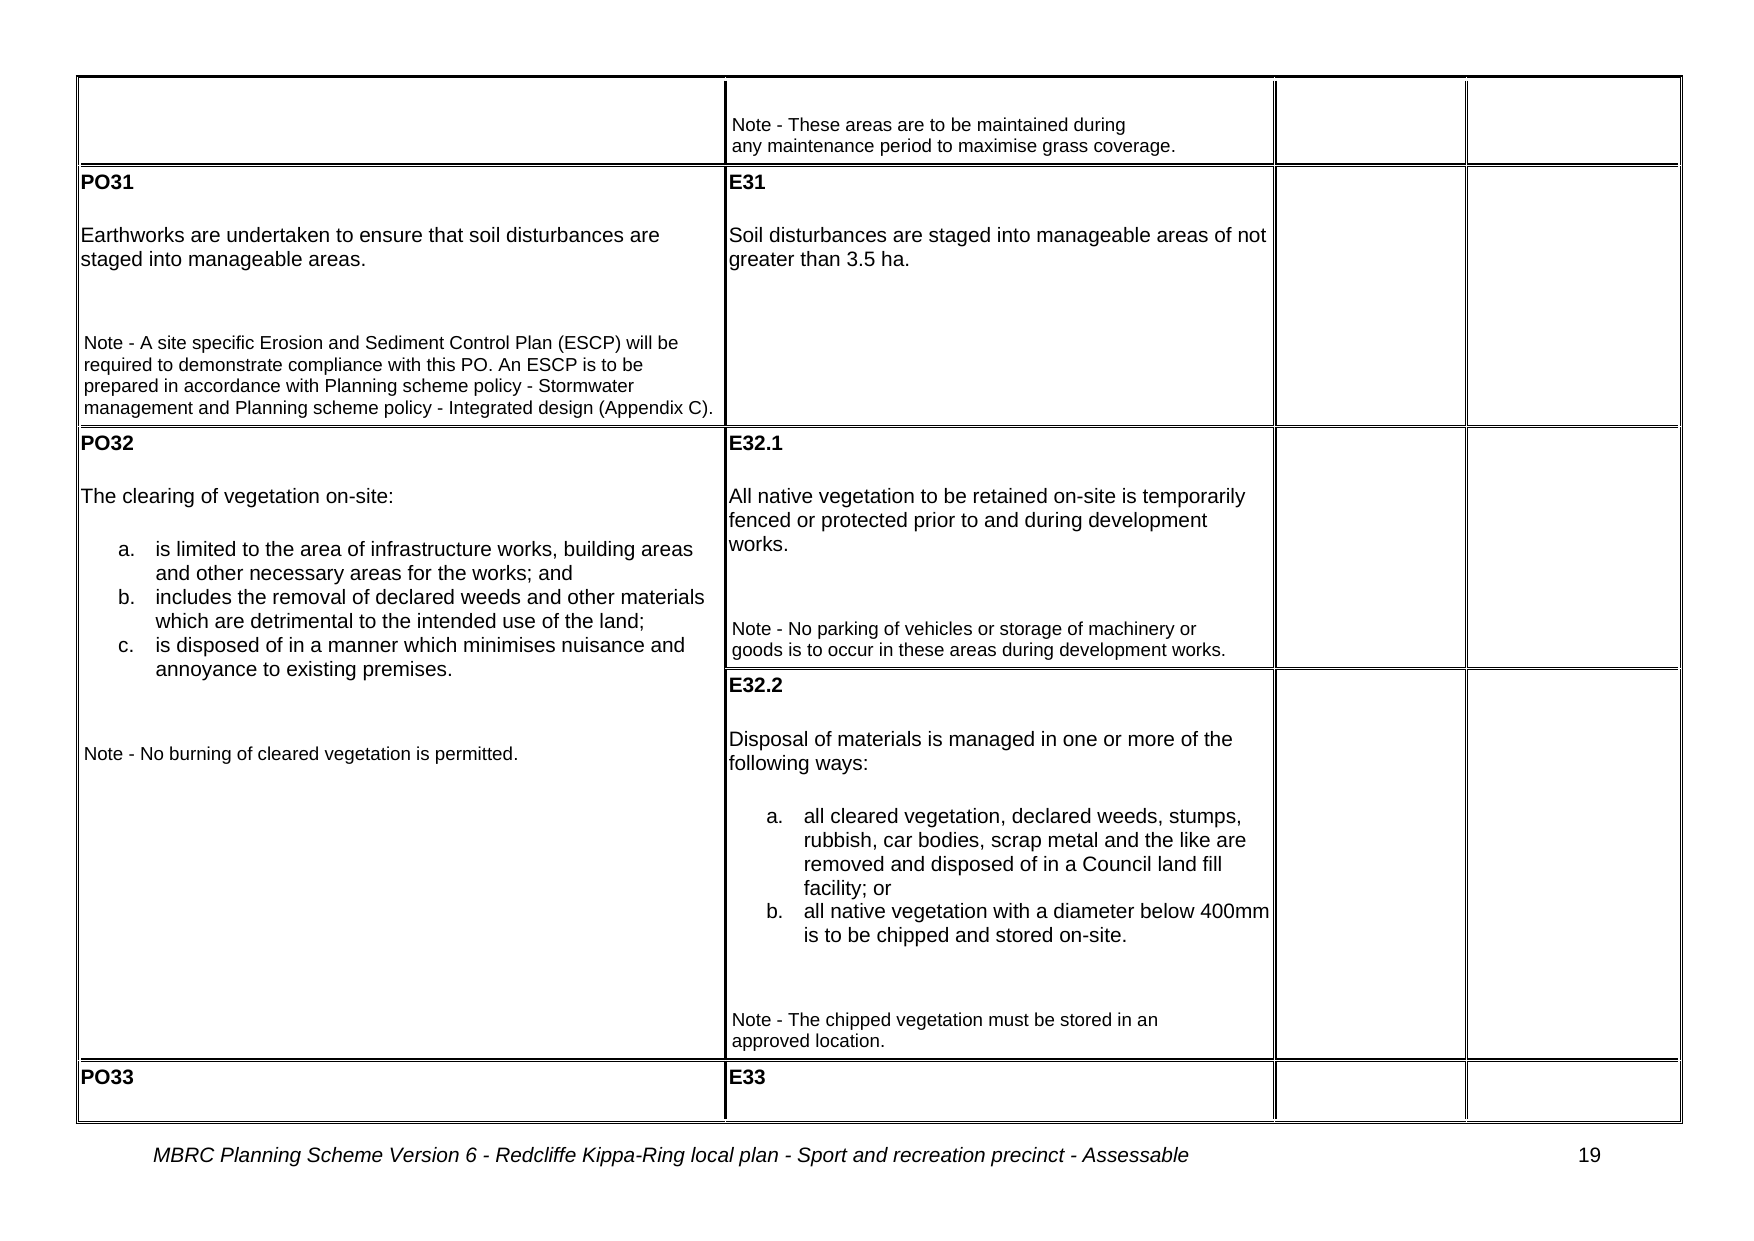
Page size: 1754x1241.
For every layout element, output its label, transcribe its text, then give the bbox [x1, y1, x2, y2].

table_cell PO31 Earthworks are undertaken to ensure that soil disturbances are staged into manageable areas. [79, 163, 724, 424]
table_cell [725, 77, 1275, 163]
table_cell [1275, 78, 1467, 163]
table_cell [1468, 163, 1680, 424]
table_cell E31 Soil disturbances are staged into manageable areas of not greater than 3.5 ha. [727, 167, 1273, 424]
table_cell [1467, 667, 1681, 1058]
table_cell [1468, 425, 1680, 667]
table_cell [1277, 167, 1465, 424]
table_cell [1277, 670, 1465, 1058]
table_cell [79, 78, 725, 163]
table_cell PO32 The clearing of vegetation on-site: is limited to the area of infrastructure works, building areas and other necessary areas for the works; and includes the removal of declared weeds and other materials which are detrimental to the intended use of the land; is disposed of in a manner which minimises nuisance and annoyance to existing premises. [79, 425, 724, 1058]
table_cell E32.2 Disposal of materials is managed in one or more of the following ways: all cleared vegetation, declared weeds, stumps, rubbish, car bodies, scrap metal and the like are removed and disposed of in a Council land fill facility; or all native vegetation with a diameter below 400mm is to be chipped and stored on-site. [727, 670, 1273, 1058]
table_cell [1467, 1058, 1680, 1121]
table_cell [1277, 428, 1465, 667]
table_cell [1275, 1062, 1467, 1121]
table_cell [1467, 78, 1680, 163]
table_cell E32.1 All native vegetation to be retained on-site is temporarily fenced or protected prior to and during development works. [727, 428, 1273, 667]
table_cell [725, 1058, 1275, 1121]
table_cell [79, 1058, 725, 1121]
